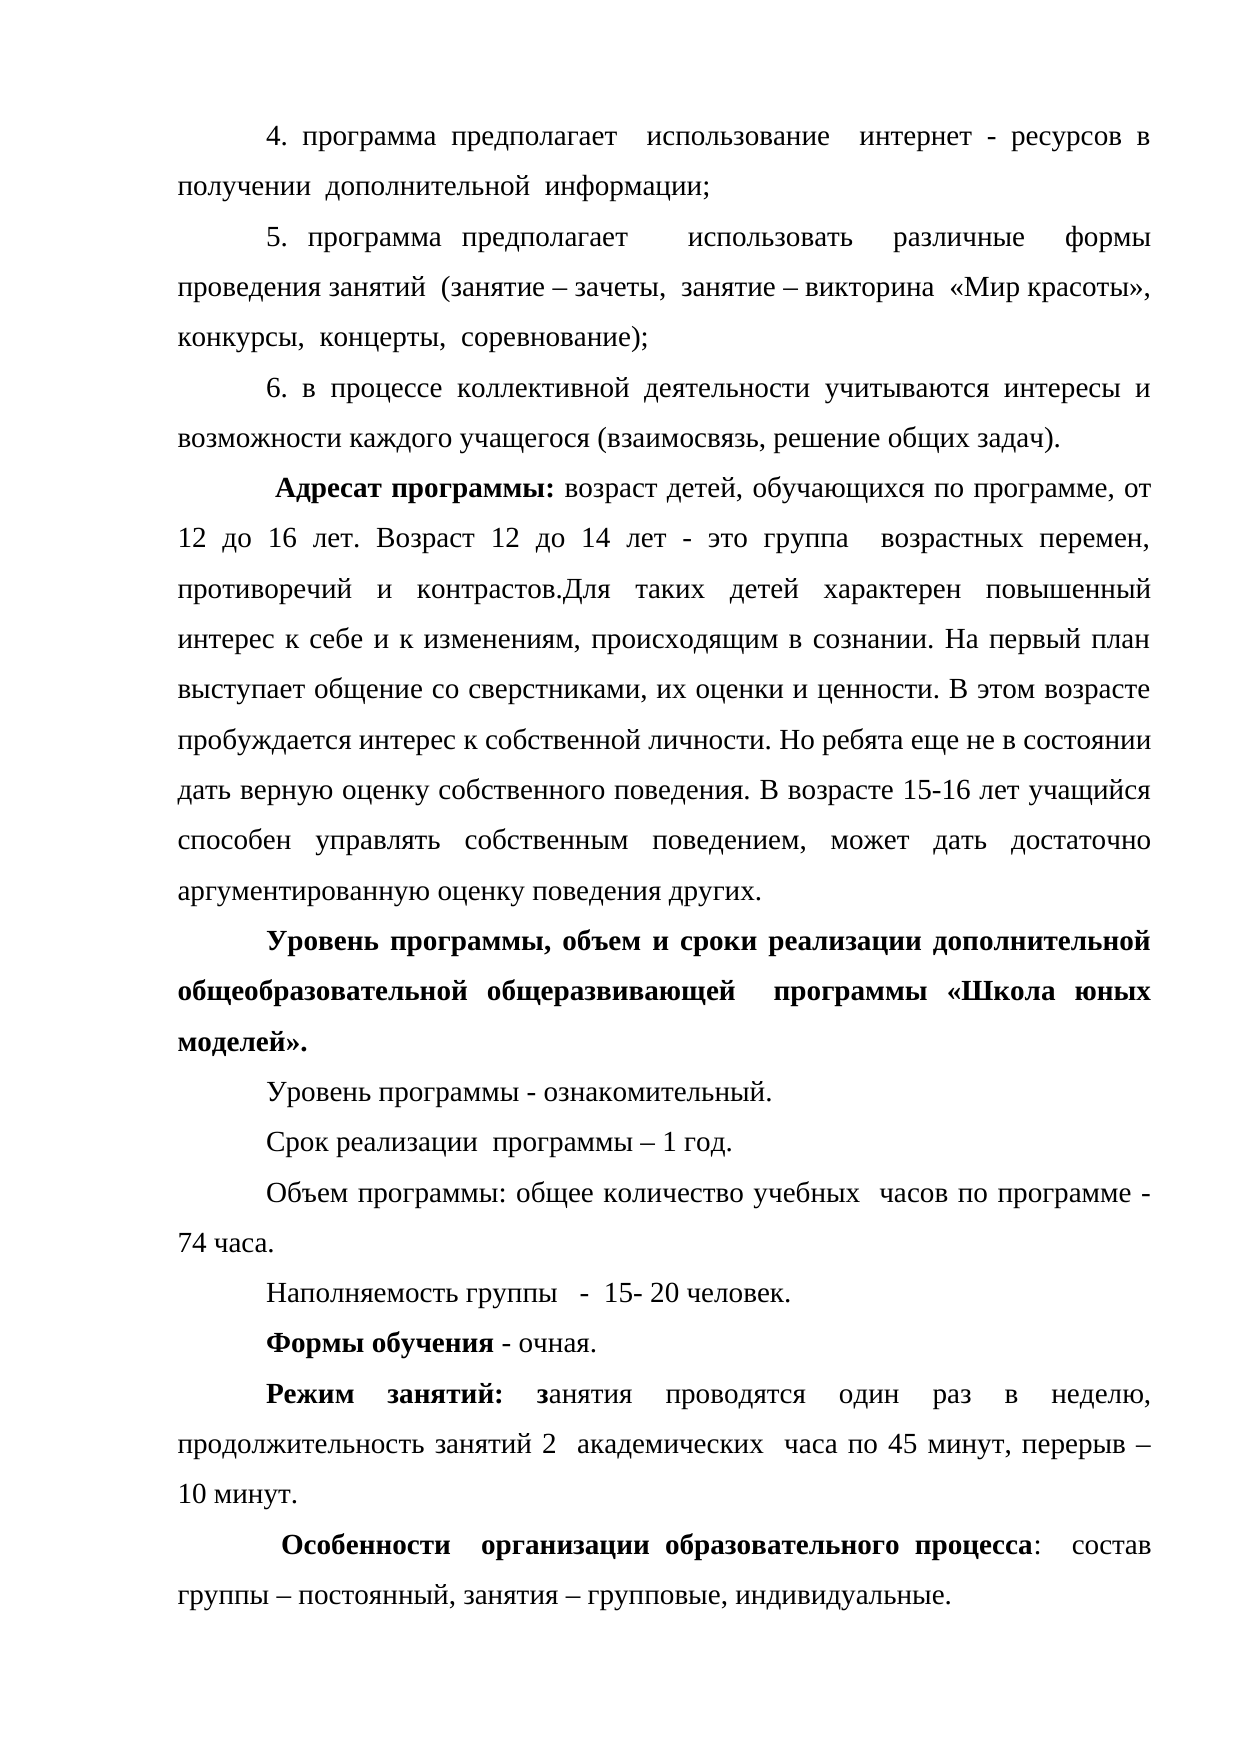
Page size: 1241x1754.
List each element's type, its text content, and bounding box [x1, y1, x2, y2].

text Формы обучения - очная. [177, 1326, 1152, 1359]
text Уровень программы, объем и сроки реализации дополнительной общеобразовательной общеразвивающей программы «Школа юных моделей». [177, 923, 1152, 1057]
text Срок реализации программы – 1 год. [177, 1124, 1152, 1158]
text Особенности организации образовательного процесса: состав группы – постоянный, занятия – групповые, индивидуальные. [177, 1527, 1152, 1611]
text Адресат программы: возраст детей, обучающихся по программе, от 12 до 16 лет. Возраст 12 до 14 лет - это группа возрастных перемен, противоречий и контрастов.Для таких детей характерен повышенный интерес к себе и к изменениям, происходящим в сознании. На первый план выступает общение со сверстниками, их оценки и ценности. В этом возрасте пробуждается интерес к собственной личности. Но ребята еще не в состоянии дать верную оценку собственного поведения. В возрасте 15-16 лет учащийся способен управлять собственным поведением, может дать достаточно аргументированную оценку поведения других. [177, 470, 1152, 906]
text Уровень программы - ознакомительный. [177, 1074, 1152, 1108]
text Объем программы: общее количество учебных часов по программе - 74 часа. [177, 1175, 1152, 1258]
text 4. программа предполагает использование интернет - ресурсов в получении дополнительной информации; [177, 118, 1152, 202]
text 5. программа предполагает использовать различные формы проведения занятий (занятие – зачеты, занятие – викторина «Мир красоты», конкурсы, концерты, соревнование); [177, 219, 1152, 353]
text Наполняемость группы - 15- 20 человек. [177, 1275, 1152, 1309]
text 6. в процессе коллективной деятельности учитываются интересы и возможности каждого учащегося (взаимосвязь, решение общих задач). [177, 370, 1152, 453]
text Режим занятий: занятия проводятся один раз в неделю, продолжительность занятий 2 академических часа по 45 минут, перерыв – 10 минут. [177, 1376, 1152, 1510]
